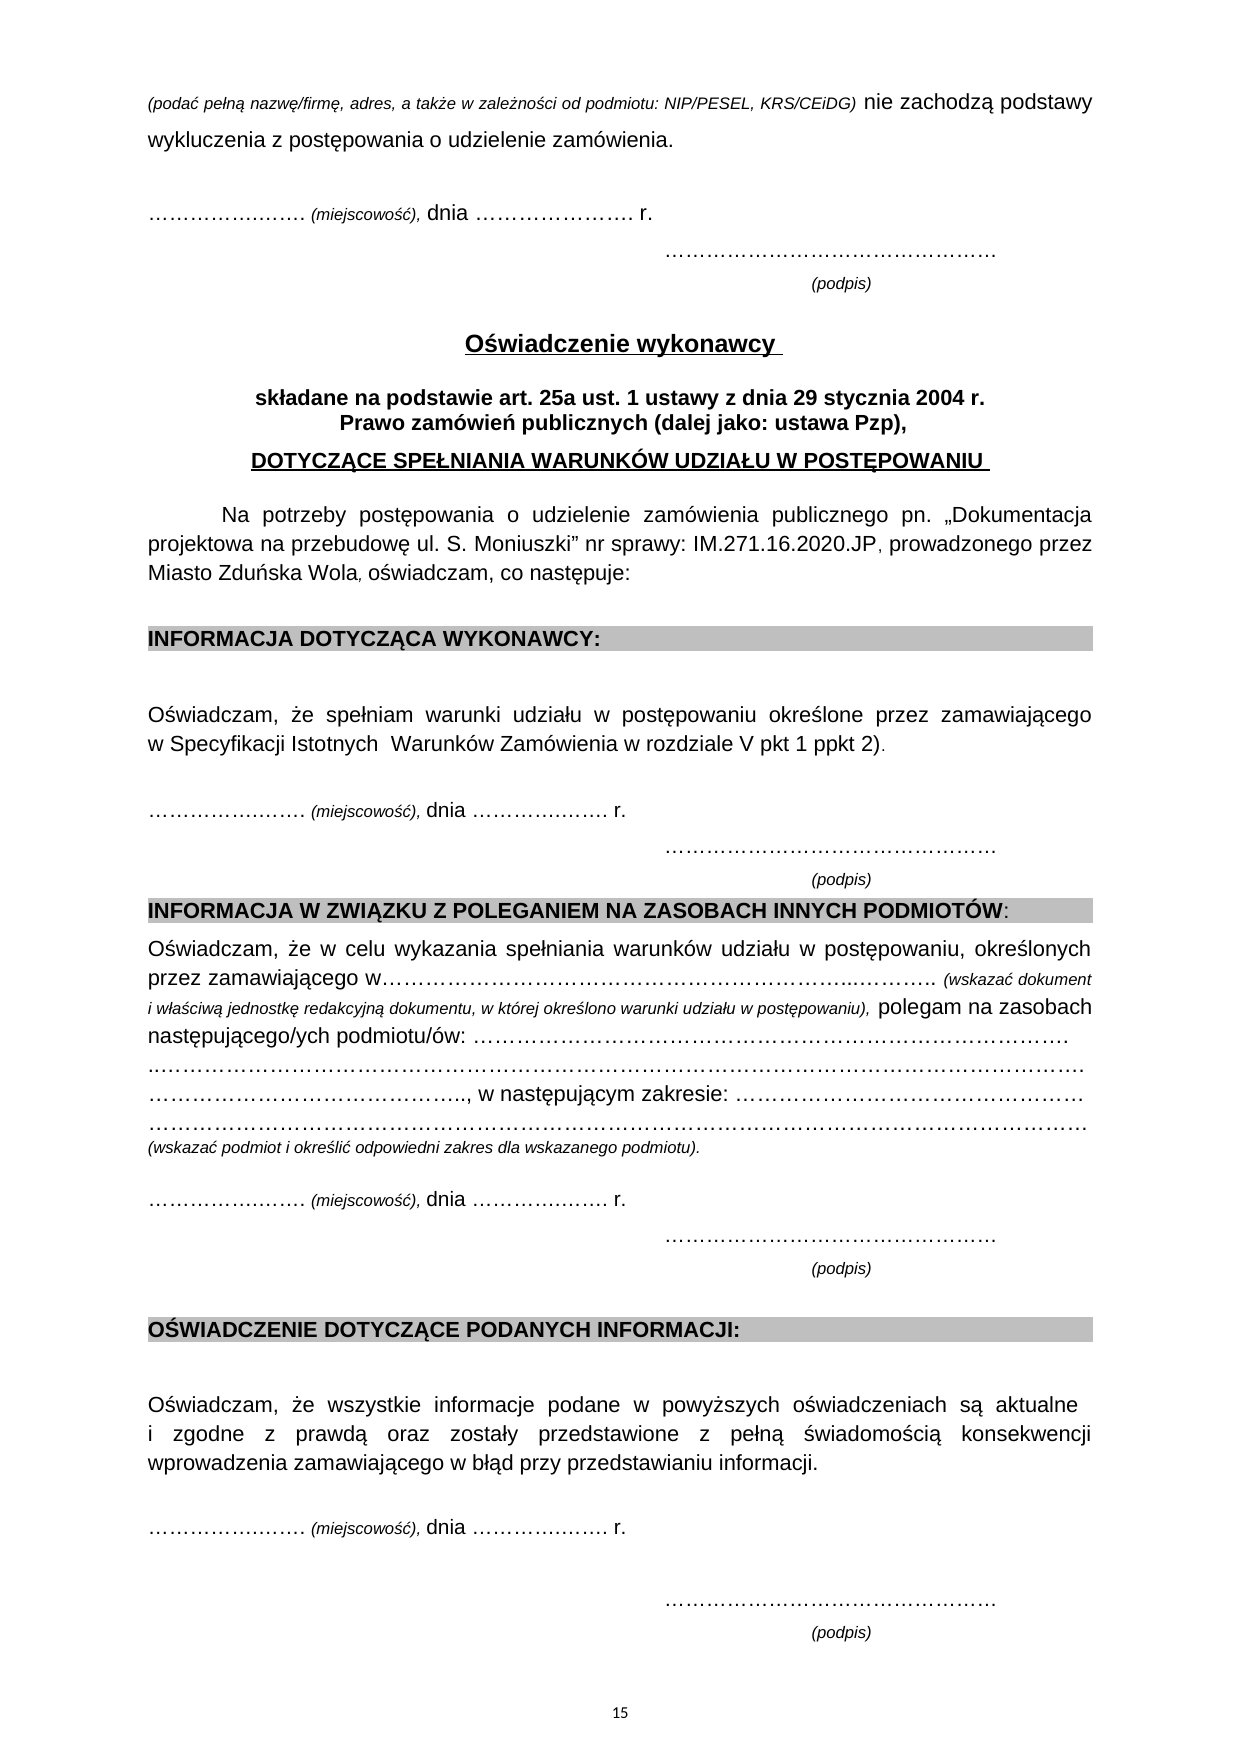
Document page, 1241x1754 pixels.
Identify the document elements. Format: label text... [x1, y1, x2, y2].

text DOTYCZĄCE SPEŁNIANIA WARUNKÓW UDZIAŁU W POSTĘPOWANIU [148, 448, 1093, 502]
text (podpis) [738, 1259, 1093, 1278]
text …………….……. (miejscowość), dnia ………….……. r. [148, 1515, 1093, 1539]
text ………………………………………… [148, 238, 1093, 262]
text …………….……. (miejscowość), dnia ………….……. r. [148, 1187, 1093, 1211]
text INFORMACJA DOTYCZĄCA WYKONAWCY: [148, 626, 1093, 651]
text Prawo zamówień publicznych (dalej jako: ustawa Pzp), [148, 410, 1093, 435]
text …………….……. (miejscowość), dnia ………….……. r. [148, 798, 1093, 822]
text Oświadczenie wykonawcy [148, 329, 1093, 358]
text INFORMACJA W ZWIĄZKU Z POLEGANIEM NA ZASOBACH INNYCH PODMIOTÓW: [148, 898, 1093, 923]
text (podpis) [738, 869, 1093, 889]
text (podpis) [738, 274, 1093, 293]
text Na potrzeby postępowania o udzielenie zamówienia publicznego pn. „Dokumentacja projektowa na przebudowę ul. S. Moniuszki” nr sprawy: IM.271.16.2020.JP, prowadzonego przez Miasto Zduńska Wola, oświadczam, co następuje: [148, 502, 1093, 585]
text składane na podstawie art. 25a ust. 1 ustawy z dnia 29 stycznia 2004 r. [148, 385, 1093, 410]
text Oświadczam, że w celu wykazania spełniania warunków udziału w postępowaniu, określonych przez zamawiającego w………………………………………………………...……….. (wskazać dokument i właściwą jednostkę redakcyjną dokumentu, w której określono warunki udziału w postępowaniu), polegam na zasobach następującego/ych podmiotu/ów: ………………………………………………………………………. [148, 936, 1093, 1048]
text Oświadczam, że wszystkie informacje podane w powyższych oświadczeniach są aktualne i zgodne z prawdą oraz zostały przedstawione z pełną świadomością konsekwencji wprowadzenia zamawiającego w błąd przy przedstawianiu informacji. [148, 1392, 1093, 1475]
text ………………………………………… [148, 1587, 1093, 1611]
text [148, 89, 1093, 152]
text ………………………………………… [148, 833, 1093, 857]
text Oświadczam, że spełniam warunki udziału w postępowaniu określone przez zamawiającego w Specyfikacji Istotnych Warunków Zamówienia w rozdziale V pkt 1 ppkt 2). [148, 702, 1093, 756]
text ………………………………………… [148, 1223, 1093, 1247]
text OŚWIADCZENIE DOTYCZĄCE PODANYCH INFORMACJI: [148, 1317, 1093, 1342]
text ..……………………………………………………………………………………………………………….…………………………………….., w następującym zakresie: ………………………………………… [148, 1052, 1093, 1106]
text …………….……. (miejscowość), dnia …………………. r. [148, 200, 1093, 225]
text ………………………………………………………………………………………………………………… (wskazać podmiot i określić odpowiedni zakres dla wskazanego podmiotu). [148, 1110, 1093, 1157]
text (podpis) [738, 1623, 1093, 1642]
